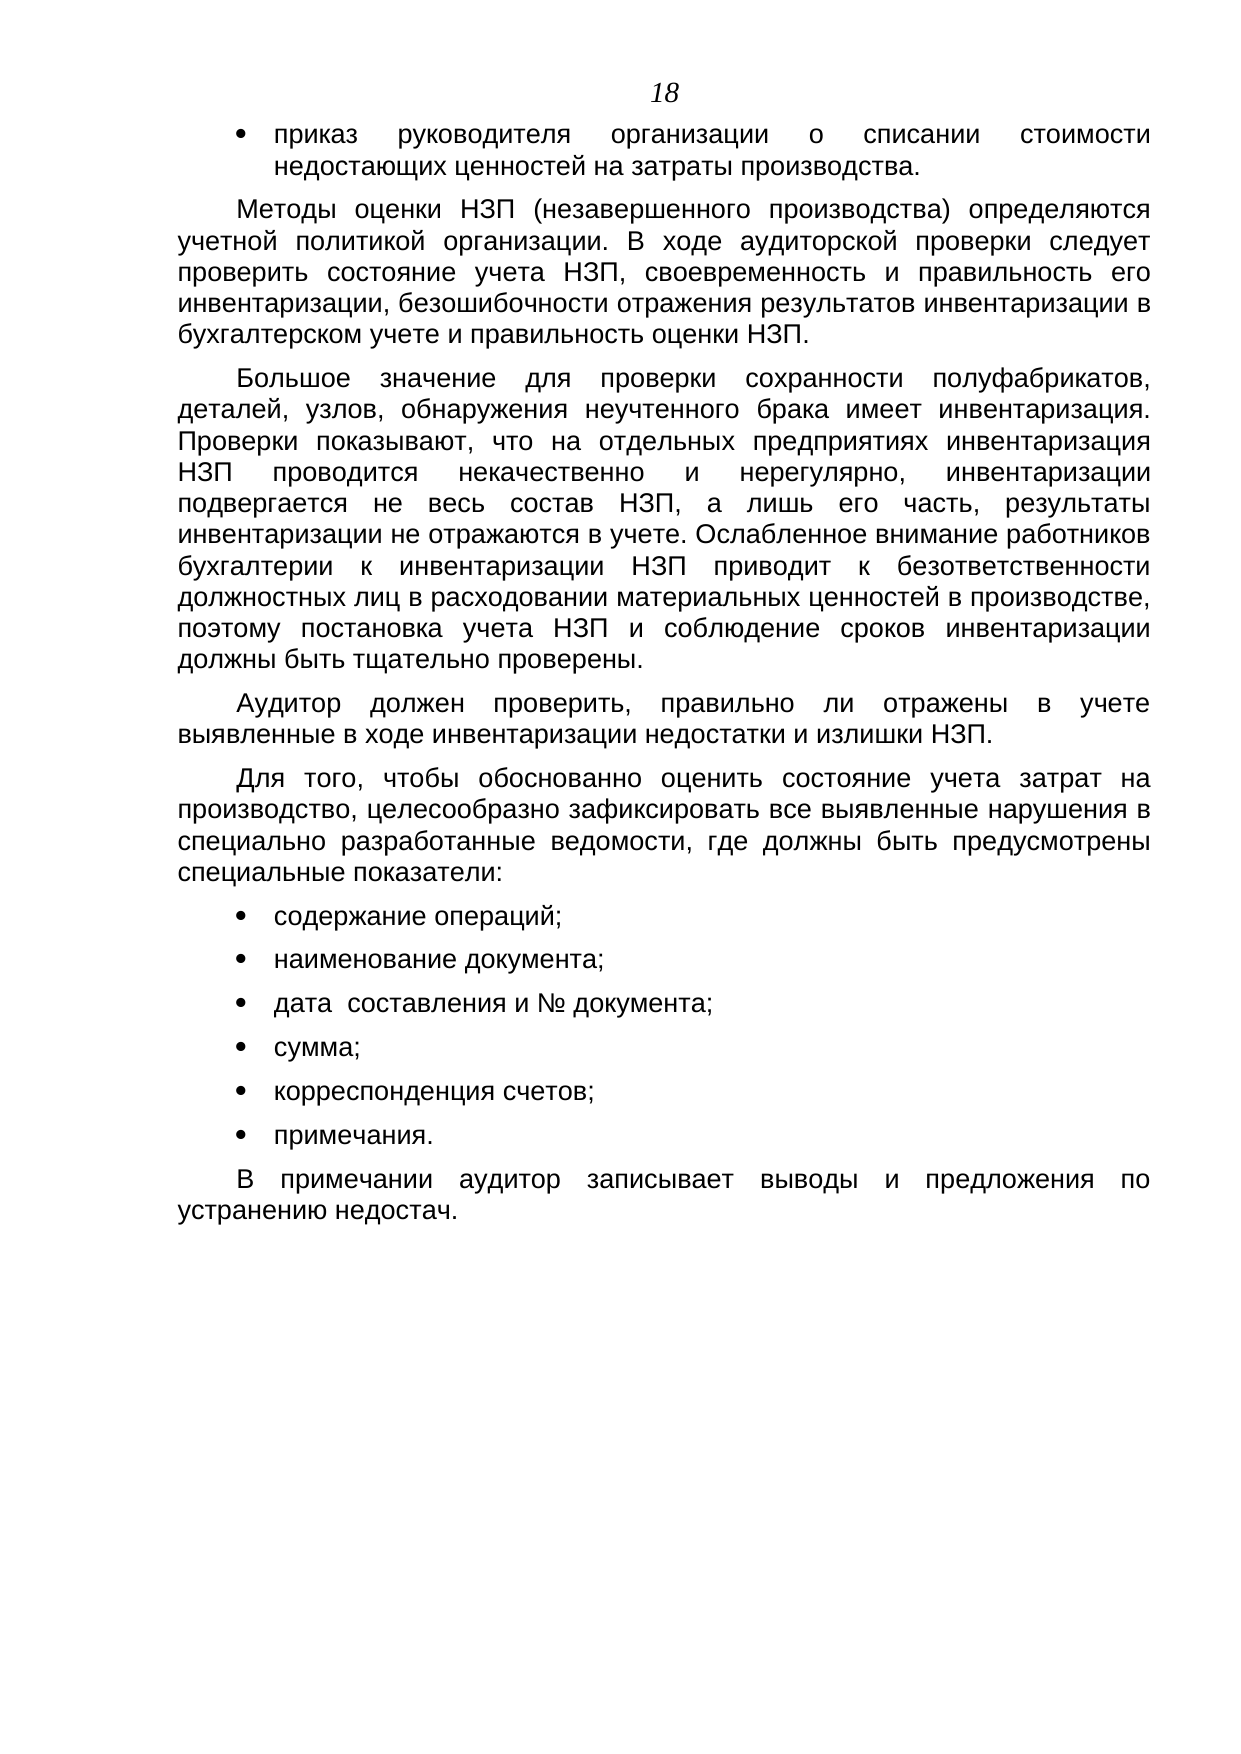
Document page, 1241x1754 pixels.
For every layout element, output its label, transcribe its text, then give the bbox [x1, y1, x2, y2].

text Большое значение для проверки сохранности полуфабрикатов, деталей, узлов, обнаружения неучтенного брака имеет инвентаризация. Проверки показывают, что на отдельных предприятиях инвентаризация НЗП проводится некачественно и нерегулярно, инвентаризации подвергается не весь состав НЗП, а лишь его часть, результаты инвентаризации не отражаются в учете. Ослабленное внимание работников бухгалтерии к инвентаризации НЗП приводит к безответственности должностных лиц в расходовании материальных ценностей в производстве, поэтому постановка учета НЗП и соблюдение сроков инвентаризации должны быть тщательно проверены. [177, 362, 1152, 674]
list приказ руководителя организации о списании стоимости недостающих ценностей на затраты производства. [236, 118, 1152, 181]
text Методы оценки НЗП (незавершенного производства) определяются учетной политикой организации. В ходе аудиторской проверки следует проверить состояние учета НЗП, своевременность и правильность его инвентаризации, безошибочности отражения результатов инвентаризации в бухгалтерском учете и правильность оценки НЗП. [177, 193, 1152, 349]
text Аудитор должен проверить, правильно ли отражены в учете выявленные в ходе инвентаризации недостатки и излишки НЗП. [177, 687, 1152, 749]
text Для того, чтобы обоснованно оценить состояние учета затрат на производство, целесообразно зафиксировать все выявленные нарушения в специально разработанные ведомости, где должны быть предусмотрены специальные показатели: [177, 762, 1152, 887]
list сумма; [236, 1031, 1152, 1062]
list дата составления и № документа; [236, 987, 1152, 1018]
text В примечании аудитор записывает выводы и предложения по устранению недостач. [177, 1163, 1152, 1225]
list примечания. [236, 1119, 1152, 1150]
list корреспонденция счетов; [236, 1075, 1152, 1106]
list наименование документа; [236, 943, 1152, 975]
list содержание операций; [236, 899, 1152, 931]
